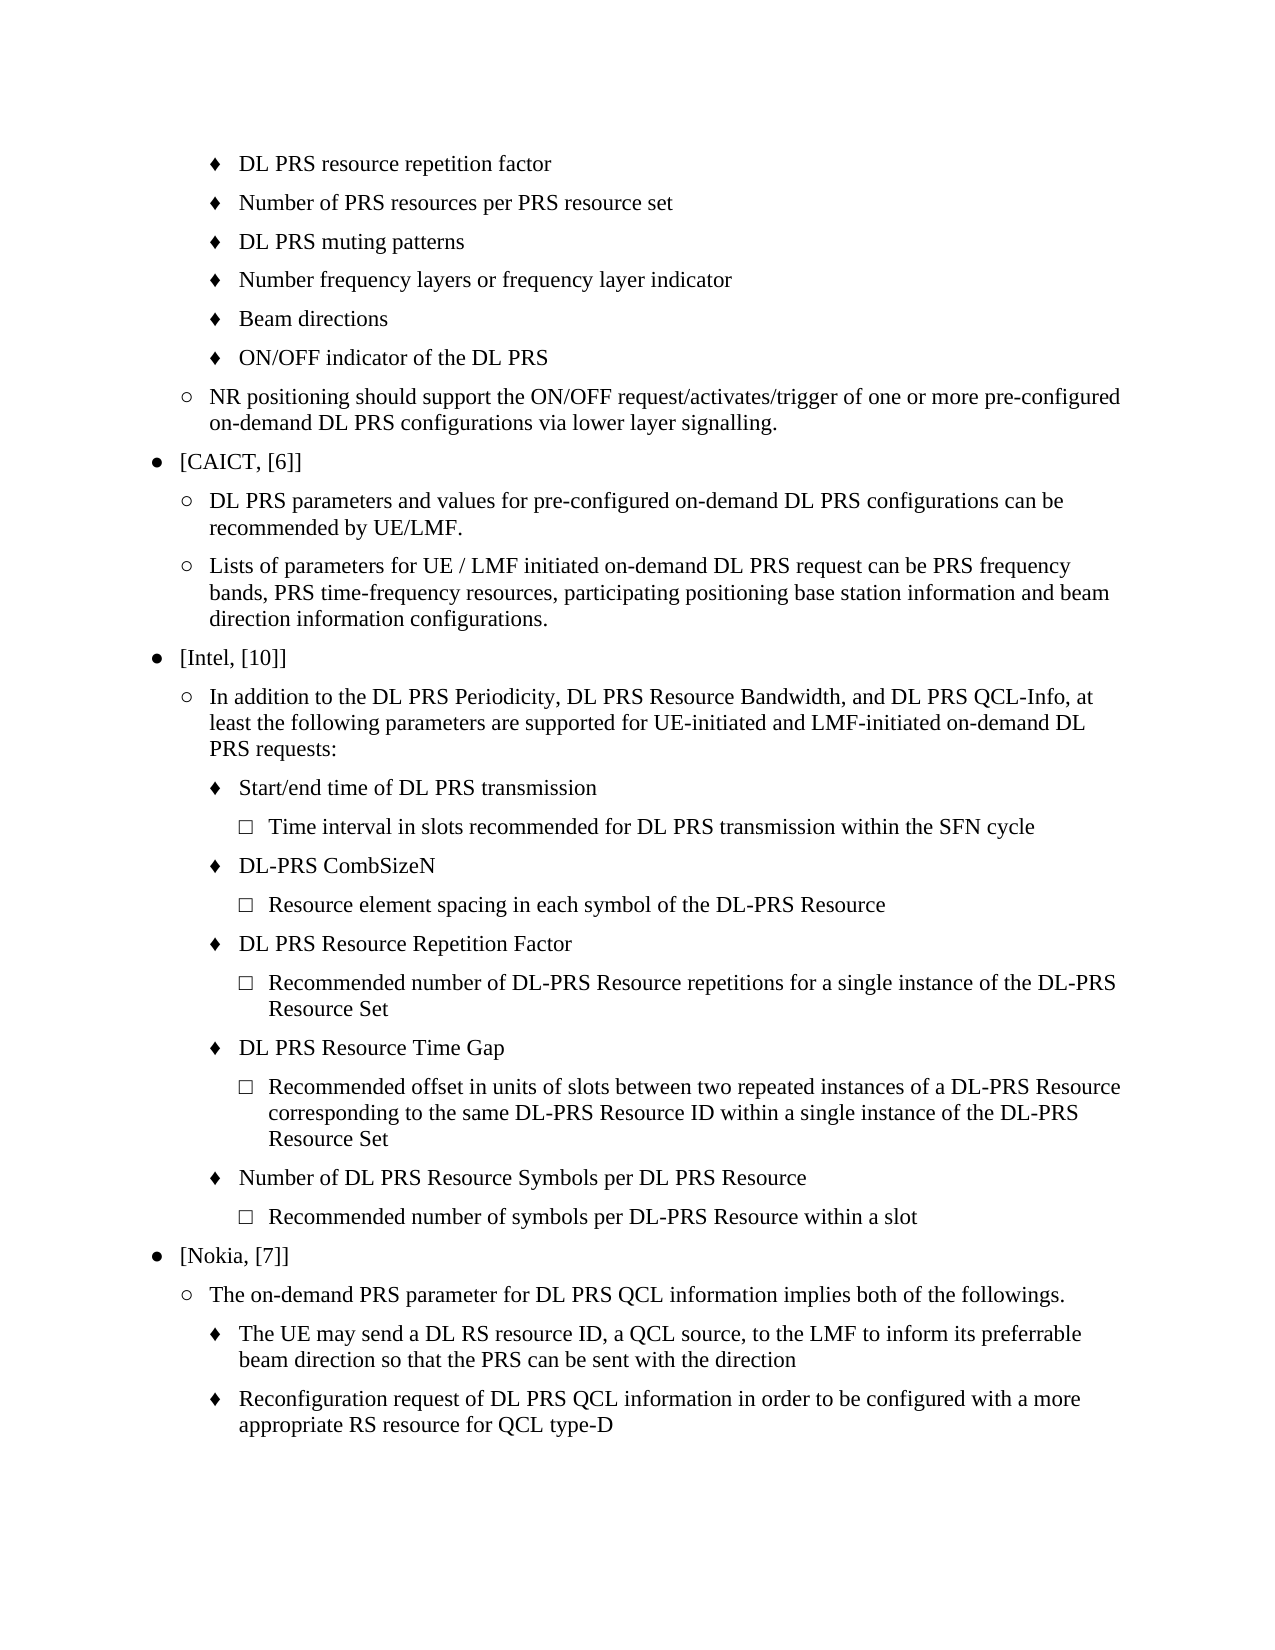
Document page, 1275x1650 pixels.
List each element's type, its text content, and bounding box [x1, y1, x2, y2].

list Reconfiguration request of DL PRS QCL information in order to be configured with a more appropriate RS resource for QCL type-D [209, 1385, 1125, 1438]
list DL PRS parameters and values for pre-configured on-demand DL PRS configurations can be recommended by UE/LMF. [179, 487, 1125, 540]
list Start/end time of DL PRS transmission [209, 774, 1125, 801]
list The UE may send a DL RS resource ID, a QCL source, to the LMF to inform its preferrable beam direction so that the PRS can be sent with the direction [209, 1320, 1125, 1372]
text [Nokia, [7]] [150, 1242, 1125, 1268]
list NR positioning should support the ON/OFF request/activates/trigger of one or more pre-configured on-demand DL PRS configurations via lower layer signalling. [179, 383, 1125, 436]
list The on-demand PRS parameter for DL PRS QCL information implies both of the followings. [179, 1281, 1125, 1307]
text [Intel, [10]] [150, 644, 1125, 670]
list DL PRS Resource Repetition Factor [209, 930, 1125, 956]
list DL PRS Resource Time Gap [209, 1034, 1125, 1060]
text [CAICT, [6]] [150, 448, 1125, 475]
list Beam directions [209, 305, 1125, 332]
list Time interval in slots recommended for DL PRS transmission within the SFN cycle [239, 813, 1125, 839]
list Number of DL PRS Resource Symbols per DL PRS Resource [209, 1164, 1125, 1191]
list DL PRS resource repetition factor [209, 150, 1125, 176]
list Number of PRS resources per PRS resource set [209, 189, 1125, 215]
list Recommended offset in units of slots between two repeated instances of a DL-PRS Resource corresponding to the same DL-PRS Resource ID within a single instance of the DL-PRS Resource Set [239, 1073, 1125, 1152]
list Lists of parameters for UE / LMF initiated on-demand DL PRS request can be PRS frequency bands, PRS time-frequency resources, participating positioning base station information and beam direction information configurations. [179, 552, 1125, 631]
list In addition to the DL PRS Periodicity, DL PRS Resource Bandwidth, and DL PRS QCL-Info, at least the following parameters are supported for UE-initiated and LMF-initiated on-demand DL PRS requests: [179, 683, 1125, 762]
list Number frequency layers or frequency layer indicator [209, 267, 1125, 293]
list DL-PRS CombSizeN [209, 852, 1125, 878]
list Recommended number of symbols per DL-PRS Resource within a slot [239, 1203, 1125, 1229]
list Recommended number of DL-PRS Resource repetitions for a single instance of the DL-PRS Resource Set [239, 969, 1125, 1021]
list ON/OFF indicator of the DL PRS [209, 344, 1125, 371]
list DL PRS muting patterns [209, 228, 1125, 254]
list Resource element spacing in each symbol of the DL-PRS Resource [239, 891, 1125, 917]
